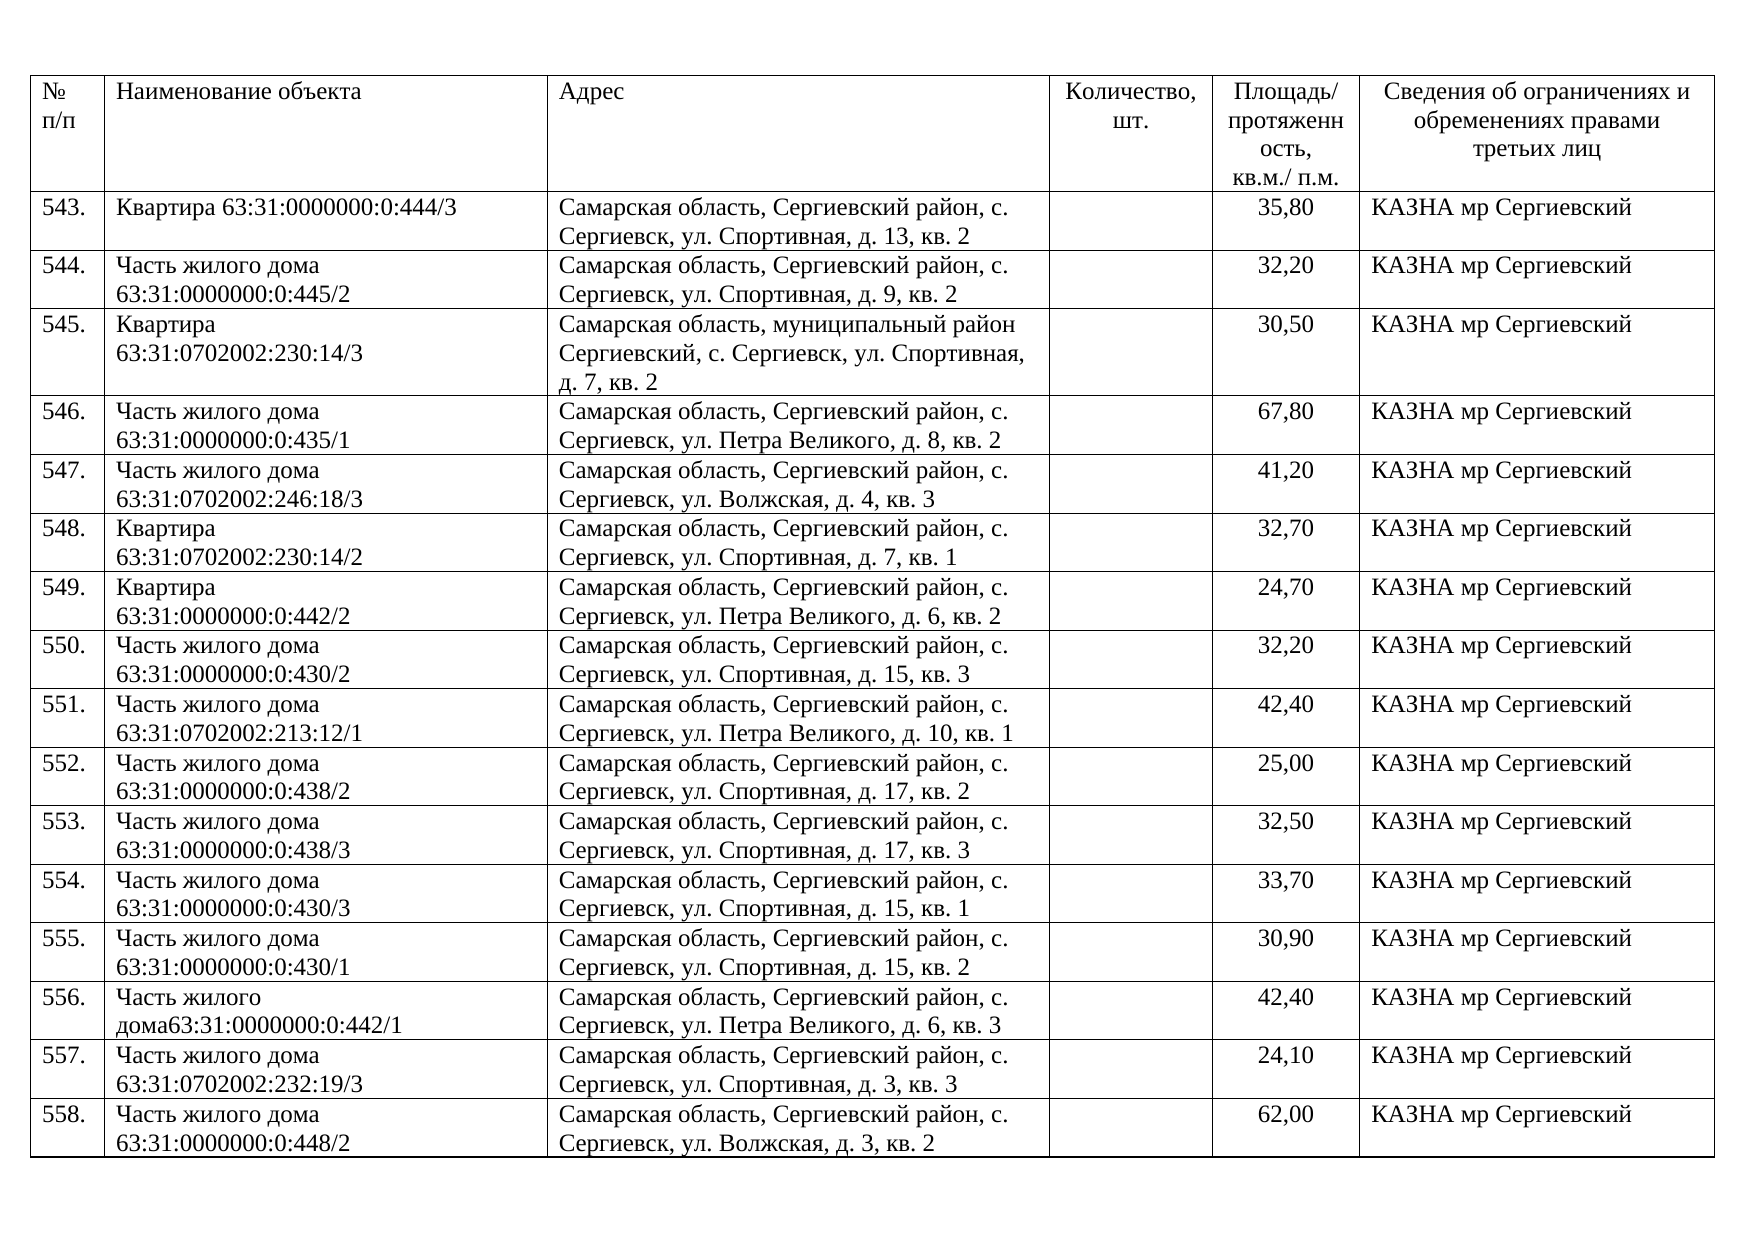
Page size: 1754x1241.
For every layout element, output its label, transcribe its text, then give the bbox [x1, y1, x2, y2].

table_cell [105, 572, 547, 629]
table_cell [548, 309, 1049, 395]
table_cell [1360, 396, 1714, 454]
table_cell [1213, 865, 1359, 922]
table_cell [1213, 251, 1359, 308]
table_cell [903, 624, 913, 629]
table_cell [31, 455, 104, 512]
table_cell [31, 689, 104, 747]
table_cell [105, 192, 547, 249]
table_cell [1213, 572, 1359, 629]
table_header Наименование объекта [105, 76, 547, 191]
table_header Количество, шт. [1050, 76, 1212, 191]
table_header Сведения об ограничениях и обременениях правами третьих лиц [1360, 76, 1714, 191]
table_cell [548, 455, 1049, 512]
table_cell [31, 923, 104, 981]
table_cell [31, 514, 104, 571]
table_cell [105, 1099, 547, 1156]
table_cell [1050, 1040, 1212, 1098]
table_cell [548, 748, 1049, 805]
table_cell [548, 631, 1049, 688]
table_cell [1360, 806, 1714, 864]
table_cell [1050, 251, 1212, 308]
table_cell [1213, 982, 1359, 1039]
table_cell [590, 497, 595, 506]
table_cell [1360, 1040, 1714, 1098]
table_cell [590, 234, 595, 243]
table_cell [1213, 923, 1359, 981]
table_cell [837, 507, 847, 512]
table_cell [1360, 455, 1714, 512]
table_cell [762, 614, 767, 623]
table_header № п/п [31, 76, 104, 191]
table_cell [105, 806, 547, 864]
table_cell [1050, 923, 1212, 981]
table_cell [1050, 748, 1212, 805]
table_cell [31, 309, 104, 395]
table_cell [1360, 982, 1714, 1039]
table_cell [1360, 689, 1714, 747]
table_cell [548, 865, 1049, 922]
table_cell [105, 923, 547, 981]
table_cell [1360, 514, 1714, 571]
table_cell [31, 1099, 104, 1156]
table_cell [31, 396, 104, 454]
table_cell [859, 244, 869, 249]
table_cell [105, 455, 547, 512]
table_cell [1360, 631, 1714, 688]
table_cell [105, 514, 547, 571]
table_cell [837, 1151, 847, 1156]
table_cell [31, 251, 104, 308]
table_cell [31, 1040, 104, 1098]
table_header Площадь/ протяженность, кв.м./ п.м. [1213, 76, 1359, 191]
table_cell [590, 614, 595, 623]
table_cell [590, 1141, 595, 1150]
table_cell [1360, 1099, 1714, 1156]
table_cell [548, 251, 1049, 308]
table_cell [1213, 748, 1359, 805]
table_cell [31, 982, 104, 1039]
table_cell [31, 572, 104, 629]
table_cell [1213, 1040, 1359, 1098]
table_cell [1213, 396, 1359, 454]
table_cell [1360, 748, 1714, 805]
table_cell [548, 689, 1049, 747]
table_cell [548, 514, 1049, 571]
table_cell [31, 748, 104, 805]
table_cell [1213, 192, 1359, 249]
table_header Адрес [548, 76, 1049, 191]
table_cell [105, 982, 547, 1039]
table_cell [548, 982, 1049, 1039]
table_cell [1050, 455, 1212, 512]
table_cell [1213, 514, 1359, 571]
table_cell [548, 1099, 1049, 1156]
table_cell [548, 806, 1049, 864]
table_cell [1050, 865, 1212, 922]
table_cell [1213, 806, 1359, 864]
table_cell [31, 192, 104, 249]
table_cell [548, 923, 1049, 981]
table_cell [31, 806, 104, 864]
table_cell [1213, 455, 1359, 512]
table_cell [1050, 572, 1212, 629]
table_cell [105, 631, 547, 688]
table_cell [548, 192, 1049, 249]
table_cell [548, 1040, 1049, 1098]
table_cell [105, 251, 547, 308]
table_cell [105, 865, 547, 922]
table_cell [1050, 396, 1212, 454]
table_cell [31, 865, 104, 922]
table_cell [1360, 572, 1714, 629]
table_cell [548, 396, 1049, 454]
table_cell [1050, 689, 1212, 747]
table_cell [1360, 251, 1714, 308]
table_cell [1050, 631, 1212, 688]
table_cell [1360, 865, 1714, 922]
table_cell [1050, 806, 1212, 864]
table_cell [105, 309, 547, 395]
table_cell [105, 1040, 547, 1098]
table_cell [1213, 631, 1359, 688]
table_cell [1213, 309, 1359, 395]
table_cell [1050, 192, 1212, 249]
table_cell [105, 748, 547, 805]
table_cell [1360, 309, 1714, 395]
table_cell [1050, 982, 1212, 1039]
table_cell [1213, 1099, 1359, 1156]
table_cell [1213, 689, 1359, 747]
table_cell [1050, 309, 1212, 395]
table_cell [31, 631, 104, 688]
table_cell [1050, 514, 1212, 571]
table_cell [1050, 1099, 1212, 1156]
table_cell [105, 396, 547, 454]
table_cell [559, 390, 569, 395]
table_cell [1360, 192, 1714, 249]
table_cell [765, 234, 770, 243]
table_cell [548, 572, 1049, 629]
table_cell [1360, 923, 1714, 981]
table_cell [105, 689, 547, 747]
